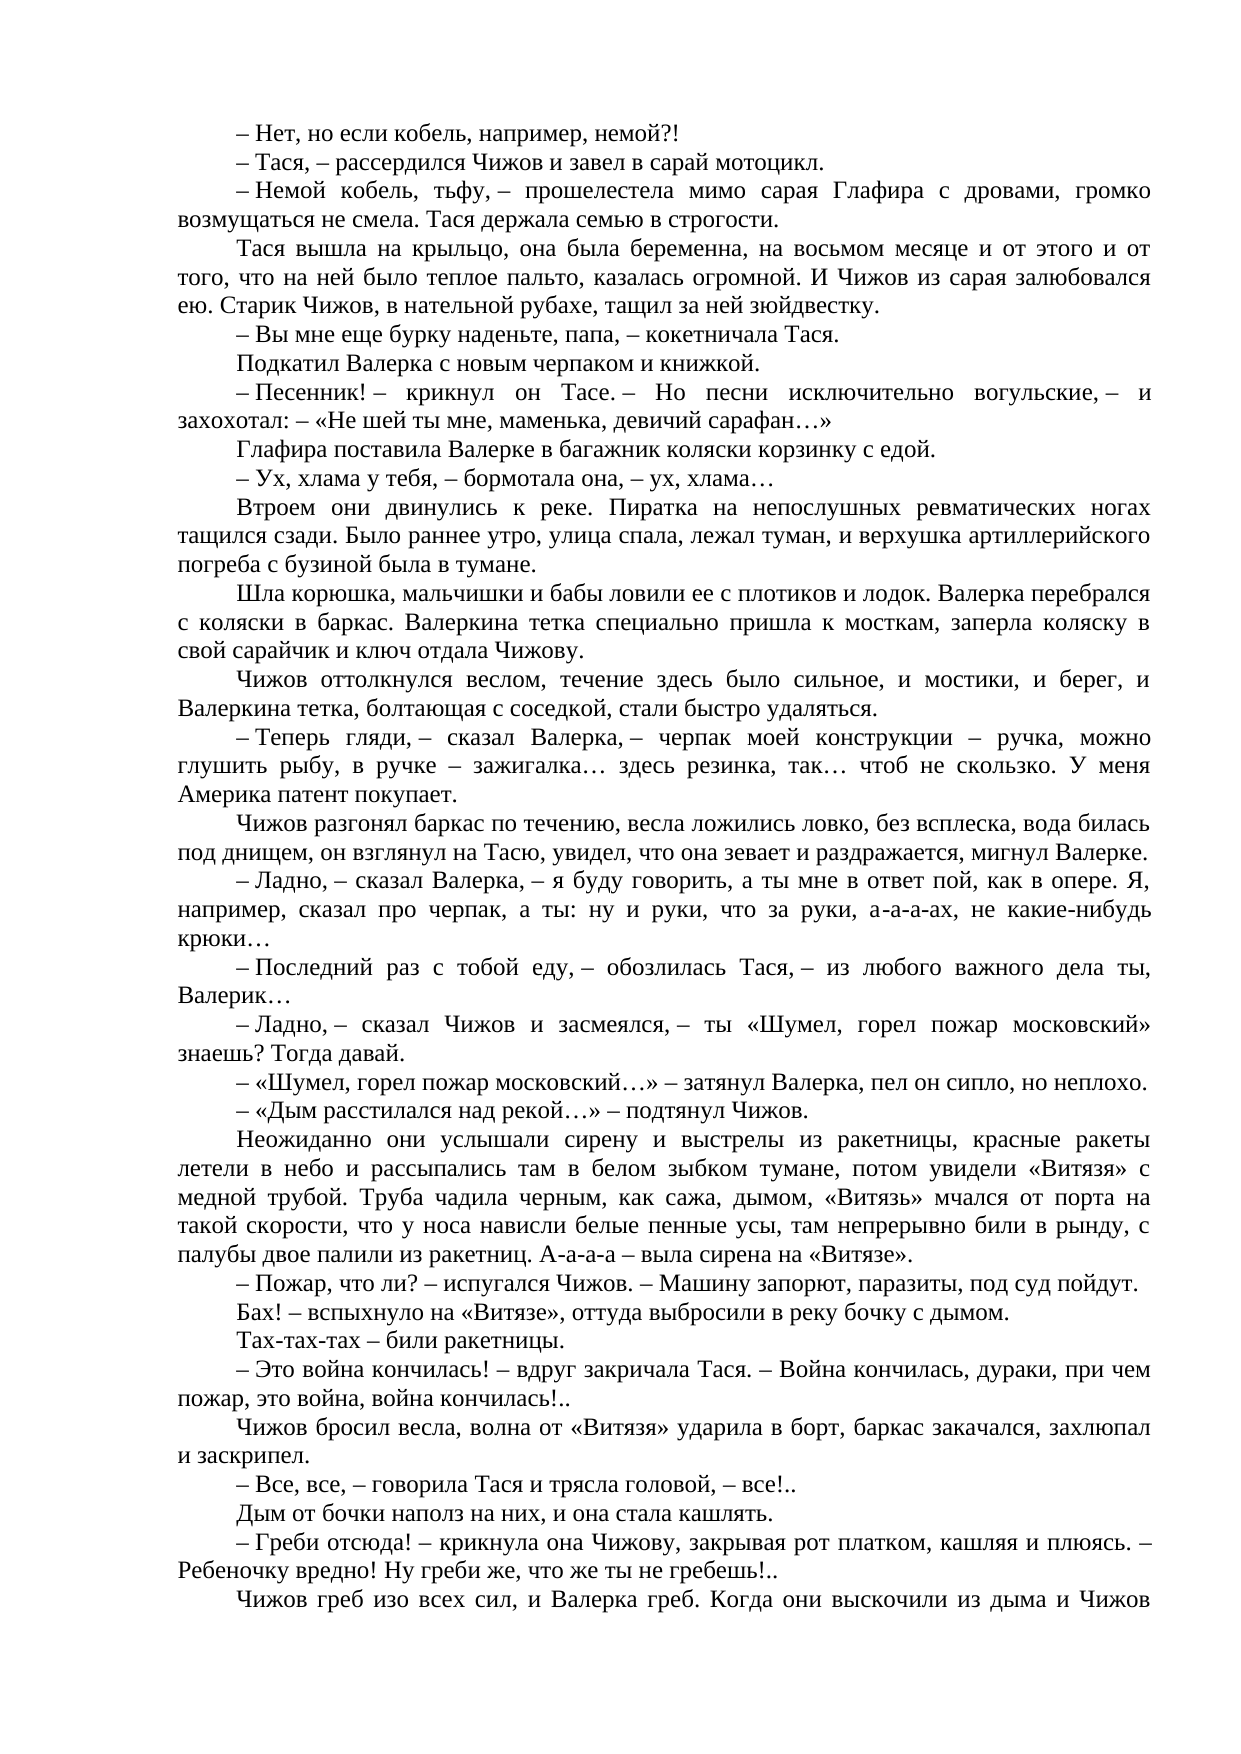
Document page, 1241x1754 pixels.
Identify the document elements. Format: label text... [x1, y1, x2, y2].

text – «Шумел, горел пожар московский…» – затянул Валерка, пел он сипло, но неплохо. [177, 1067, 1152, 1096]
text – Вы мне еще бурку наденьте, папа, – кокетничала Тася. [177, 319, 1152, 348]
text – Песенник! – крикнул он Тасе. – Но песни исключительно вогульские, – и захохотал: – «Не шей ты мне, маменька, девичий сарафан…» [177, 377, 1152, 434]
text – Ладно, – сказал Чижов и засмеялся, – ты «Шумел, горел пожар московский» знаешь? Тогда давай. [177, 1009, 1152, 1067]
text – Последний раз с тобой еду, – обозлилась Тася, – из любого важного дела ты, Валерик… [177, 952, 1152, 1009]
text – Ладно, – сказал Валерка, – я буду говорить, а ты мне в ответ пой, как в опере. Я, например, сказал про черпак, а ты: ну и руки, что за руки, а-а-а-ах, не какие-нибудь крюки… [177, 866, 1152, 952]
text Тах-тах-тах – били ракетницы. [177, 1326, 1152, 1354]
text Подкатил Валерка с новым черпаком и книжкой. [177, 348, 1152, 377]
text Неожиданно они услышали сирену и выстрелы из ракетницы, красные ракеты летели в небо и рассыпались там в белом зыбком тумане, потом увидели «Витязя» с медной трубой. Труба чадила черным, как сажа, дымом, «Витязь» мчался от порта на такой скорости, что у носа нависли белые пенные усы, там непрерывно били в рынду, с палубы двое палили из ракетниц. А-а-а-а – выла сирена на «Витязе». [177, 1124, 1152, 1268]
text – Греби отсюда! – крикнула она Чижову, закрывая рот платком, кашляя и плюясь. – Ребеночку вредно! Ну греби же, что же ты не гребешь!.. [177, 1527, 1152, 1584]
text Чижов оттолкнулся веслом, течение здесь было сильное, и мостики, и берег, и Валеркина тетка, болтающая с соседкой, стали быстро удаляться. [177, 664, 1152, 722]
text – Немой кобель, тьфу, – прошелестела мимо сарая Глафира с дровами, громко возмущаться не смела. Тася держала семью в строгости. [177, 176, 1152, 233]
text – Это война кончилась! – вдруг закричала Тася. – Война кончилась, дураки, при чем пожар, это война, война кончилась!.. [177, 1354, 1152, 1412]
text Чижов бросил весла, волна от «Витязя» ударила в борт, баркас закачался, захлюпал и заскрипел. [177, 1412, 1152, 1469]
text – Пожар, что ли? – испугался Чижов. – Машину запорют, паразиты, под суд пойдут. [177, 1268, 1152, 1297]
text Шла корюшка, мальчишки и бабы ловили ее с плотиков и лодок. Валерка перебрался с коляски в баркас. Валеркина тетка специально пришла к мосткам, заперла коляску в свой сарайчик и ключ отдала Чижову. [177, 578, 1152, 664]
text Дым от бочки наполз на них, и она стала кашлять. [177, 1498, 1152, 1527]
text – Нет, но если кобель, например, немой?! [177, 118, 1152, 147]
text Чижов разгонял баркас по течению, весла ложились ловко, без всплеска, вода билась под днищем, он взглянул на Тасю, увидел, что она зевает и раздражается, мигнул Валерке. [177, 808, 1152, 866]
text – Все, все, – говорила Тася и трясла головой, – все!.. [177, 1469, 1152, 1498]
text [177, 1584, 1152, 1613]
text Тася вышла на крыльцо, она была беременна, на восьмом месяце и от этого и от того, что на ней было теплое пальто, казалась огромной. И Чижов из сарая залюбовался ею. Старик Чижов, в нательной рубахе, тащил за ней зюйдвестку. [177, 233, 1152, 319]
text Глафира поставила Валерке в багажник коляски корзинку с едой. [177, 434, 1152, 463]
text Бах! – вспыхнуло на «Витязе», оттуда выбросили в реку бочку с дымом. [177, 1297, 1152, 1326]
text – Теперь гляди, – сказал Валерка, – черпак моей конструкции – ручка, можно глушить рыбу, в ручке – зажигалка… здесь резинка, так… чтоб не скользко. У меня Америка патент покупает. [177, 722, 1152, 808]
text Втроем они двинулись к реке. Пиратка на непослушных ревматических ногах тащился сзади. Было раннее утро, улица спала, лежал туман, и верхушка артиллерийского погреба с бузиной была в тумане. [177, 492, 1152, 578]
text – «Дым расстилался над рекой…» – подтянул Чижов. [177, 1096, 1152, 1124]
text – Ух, хлама у тебя, – бормотала она, – ух, хлама… [177, 463, 1152, 492]
text – Тася, – рассердился Чижов и завел в сарай мотоцикл. [177, 147, 1152, 176]
